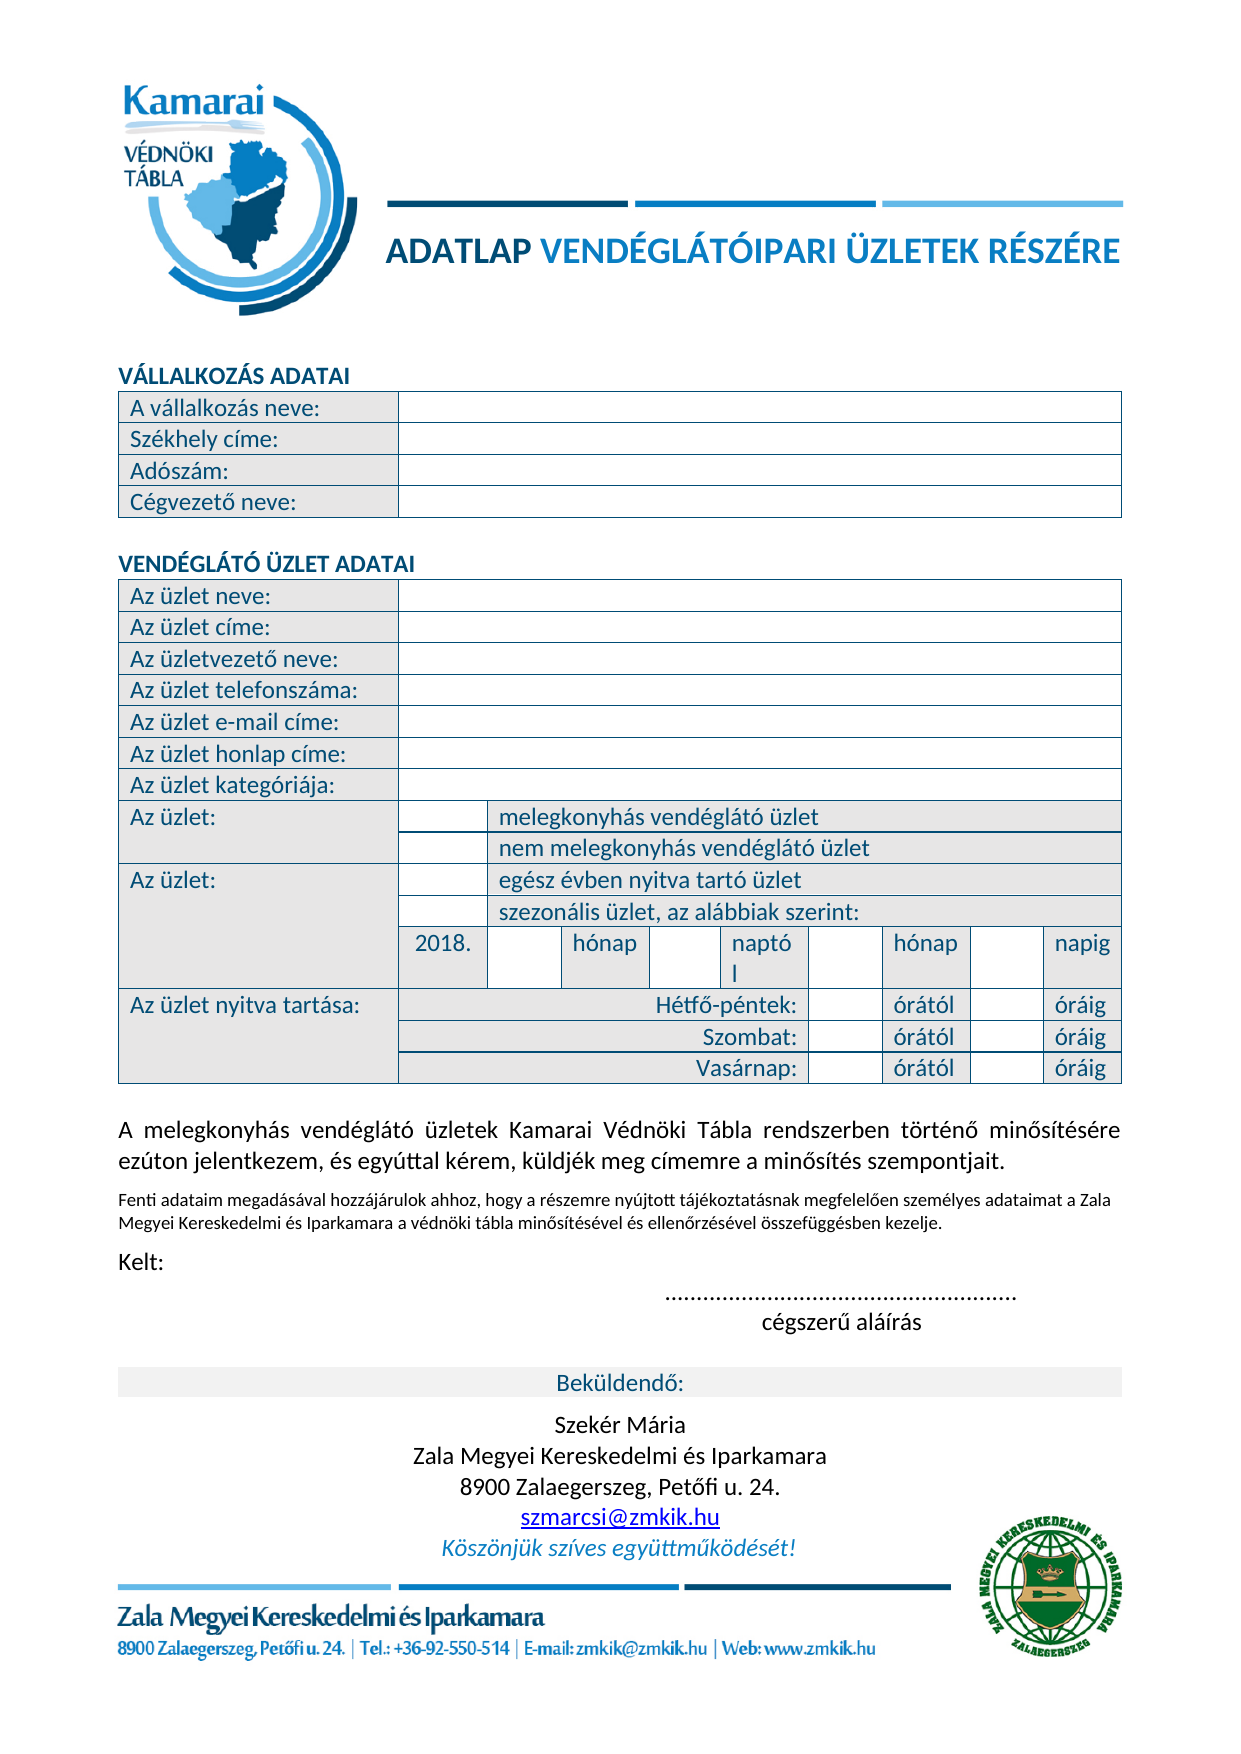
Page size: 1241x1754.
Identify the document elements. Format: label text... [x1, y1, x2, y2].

table_cell hónap [883, 927, 970, 988]
table_cell [971, 1021, 1043, 1051]
text Köszönjük szíves együttműködését! [118, 1532, 1122, 1562]
table_cell [399, 864, 487, 894]
table_cell óráig [1044, 1021, 1121, 1051]
text A melegkonyhás vendéglátó üzletek Kamarai Védnöki Tábla rendszerben történő minősítésére ezúton jelentkezem, és egyúttal kérem, küldjék meg címemre a minősítés szempontjait. [118, 1114, 1122, 1176]
text Fenti adataim megadásával hozzájárulok ahhoz, hogy a részemre nyújtott tájékoztatásnak megfelelően személyes adataimat a Zala Megyei Kereskedelmi és Iparkamara a védnöki tábla minősítésével és ellenőrzésével összefüggésben kezelje. [118, 1188, 1122, 1234]
table_cell [399, 706, 1121, 737]
table_cell [399, 455, 1121, 485]
table_cell [971, 927, 1043, 988]
table_cell 2018. [399, 927, 487, 988]
table_cell Cégvezető neve: [119, 486, 398, 517]
picture [0, 1504, 1238, 1728]
table_cell Az üzlet: [119, 801, 398, 863]
table_cell óráig [1044, 989, 1121, 1020]
text VENDÉGLÁTÓ ÜZLET ADATAI [118, 548, 1122, 579]
table_header A vállalkozás neve: [119, 392, 398, 422]
table_cell [650, 927, 720, 988]
table_cell [399, 643, 1121, 674]
table_cell [809, 1021, 882, 1051]
table_header Az üzlet neve: [119, 580, 398, 611]
table_cell [971, 989, 1043, 1020]
table_cell [399, 423, 1121, 454]
table_cell [971, 1053, 1043, 1083]
text VÁLLALKOZÁS ADATAI [118, 360, 1122, 391]
table_cell órától [883, 1021, 970, 1051]
table_cell Hétfő-péntek: [399, 989, 808, 1020]
text Beküldendő: [118, 1367, 1122, 1397]
table_cell naptól [721, 927, 808, 988]
table_cell [809, 1053, 882, 1083]
table_cell nem melegkonyhás vendéglátó üzlet [488, 833, 1121, 863]
table_cell [488, 927, 561, 988]
table_cell óráig [1044, 1053, 1121, 1083]
table_cell Szombat: [399, 1021, 808, 1051]
text szmarcsi@zmkik.hu [118, 1501, 1122, 1532]
text Zala Megyei Kereskedelmi és Iparkamara [118, 1440, 1122, 1471]
table_cell napig [1044, 927, 1121, 988]
table_cell hónap [562, 927, 649, 988]
table_cell [399, 612, 1121, 642]
table_cell órától [883, 989, 970, 1020]
table_cell Az üzlet kategóriája: [119, 769, 398, 800]
text ADATLAP VENDÉGLÁTÓIPARI ÜZLETEK RÉSZÉRE [384, 227, 1122, 273]
table_cell melegkonyhás vendéglátó üzlet [488, 801, 1121, 831]
table_cell Adószám: [119, 455, 398, 485]
table_cell [399, 486, 1121, 517]
table_cell Az üzlet telefonszáma: [119, 675, 398, 705]
table_cell Székhely címe: [119, 423, 398, 454]
table_cell [809, 927, 882, 988]
table_cell Az üzlet: [119, 864, 398, 988]
table_cell [399, 801, 487, 831]
text Kelt: [118, 1246, 1122, 1277]
table_cell [399, 833, 487, 863]
table_cell Vasárnap: [399, 1053, 808, 1083]
table_header [399, 392, 1121, 422]
table_cell Az üzletvezető neve: [119, 643, 398, 674]
text Szekér Mária [118, 1410, 1122, 1440]
table_cell Az üzlet nyitva tartása: [119, 989, 398, 1083]
table_cell Az üzlet e-mail címe: [119, 706, 398, 737]
table_cell [399, 738, 1121, 768]
table_cell [809, 989, 882, 1020]
table_cell [399, 769, 1121, 800]
table_header [399, 580, 1121, 611]
text cégszerű aláírás [561, 1306, 1122, 1336]
table_cell órától [883, 1053, 970, 1083]
picture [4, 1, 1241, 346]
table_cell egész évben nyitva tartó üzlet [488, 864, 1121, 894]
table_cell Az üzlet honlap címe: [119, 738, 398, 768]
table_cell [399, 896, 487, 926]
table_cell Az üzlet címe: [119, 612, 398, 642]
table_cell [399, 675, 1121, 705]
table_cell szezonális üzlet, az alábbiak szerint: [488, 896, 1121, 926]
text 8900 Zalaegerszeg, Petőfi u. 24. [118, 1471, 1122, 1501]
